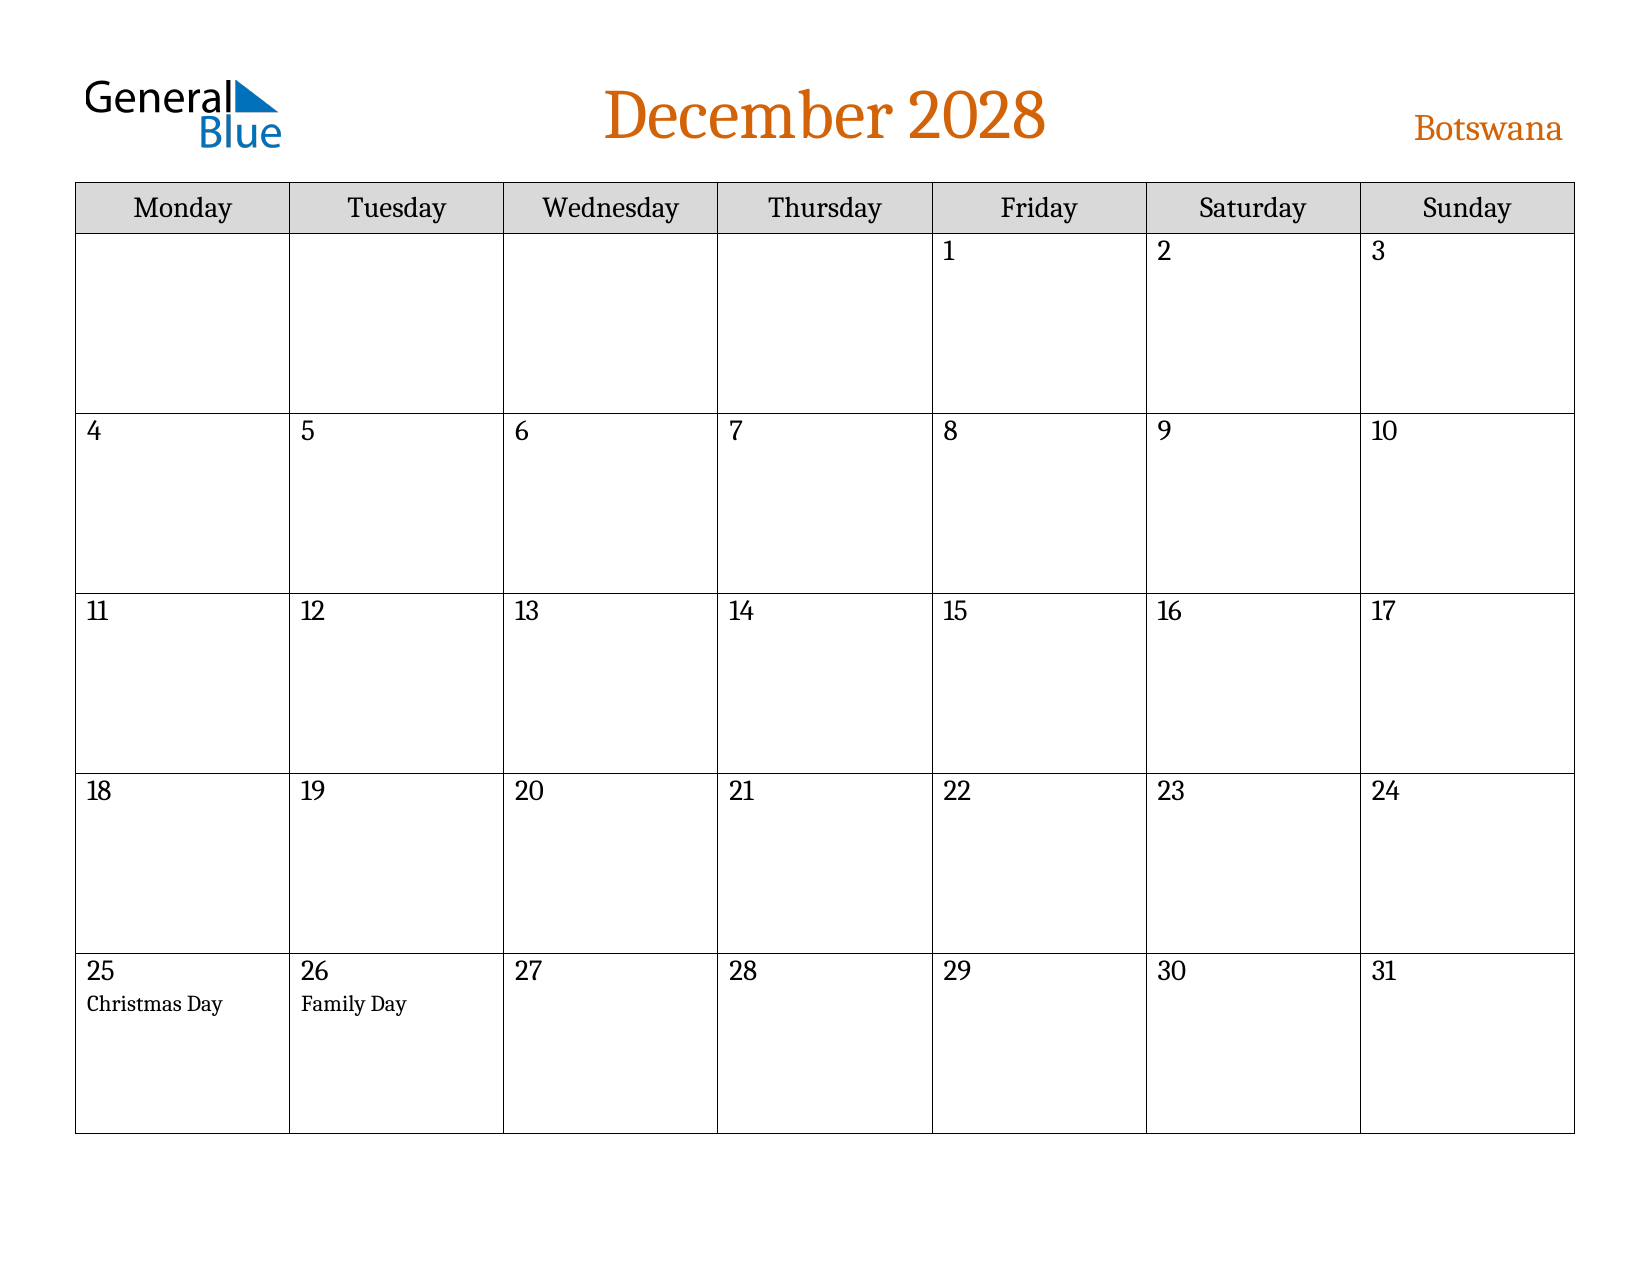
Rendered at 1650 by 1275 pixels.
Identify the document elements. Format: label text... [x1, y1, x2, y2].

table_cell [1361, 450, 1574, 593]
table_cell 23 [1147, 774, 1360, 810]
table_cell 10 [1361, 414, 1574, 450]
table_cell 24 [1361, 774, 1574, 810]
table_cell 26 [290, 954, 503, 990]
table_cell [933, 810, 1146, 953]
table_cell [76, 270, 289, 413]
table_cell Tuesday [290, 183, 503, 233]
table_cell [718, 270, 932, 413]
table_header Botswana [1146, 75, 1574, 182]
table_cell [504, 450, 717, 593]
table_cell 19 [290, 774, 503, 810]
table_cell 15 [933, 594, 1146, 630]
table_cell 28 [718, 954, 932, 990]
table_cell Family Day [290, 990, 503, 1133]
table_cell 6 [504, 414, 717, 450]
table_cell [1361, 270, 1574, 413]
table_header December 2028 [504, 75, 1146, 182]
table_cell [290, 630, 503, 773]
table_cell [290, 270, 503, 413]
table_cell [718, 810, 932, 953]
table_cell Wednesday [504, 183, 717, 233]
table_cell [718, 450, 932, 593]
table_cell Saturday [1147, 183, 1360, 233]
table_cell [504, 630, 717, 773]
table_cell [1361, 990, 1574, 1133]
table_cell Christmas Day [76, 990, 289, 1133]
table_cell [76, 810, 289, 953]
table_cell 20 [504, 774, 717, 810]
table_header [76, 75, 503, 182]
table_cell Sunday [1361, 183, 1574, 233]
table_cell 2 [1147, 234, 1360, 270]
table_cell 12 [290, 594, 503, 630]
table_cell Thursday [718, 183, 932, 233]
table_cell 27 [504, 954, 717, 990]
table_cell 21 [718, 774, 932, 810]
table_cell [1147, 630, 1360, 773]
table_cell Monday [76, 183, 289, 233]
table_cell 5 [290, 414, 503, 450]
table_cell 7 [718, 414, 932, 450]
table_cell [933, 990, 1146, 1133]
table_cell [504, 234, 717, 270]
table_cell 9 [1147, 414, 1360, 450]
table_cell 8 [933, 414, 1146, 450]
table_cell 17 [1361, 594, 1574, 630]
table_cell 16 [1147, 594, 1360, 630]
table_cell [290, 810, 503, 953]
table_cell 22 [933, 774, 1146, 810]
table_cell 30 [1147, 954, 1360, 990]
table_cell [1361, 810, 1574, 953]
table_cell [504, 990, 717, 1133]
table_cell 31 [1361, 954, 1574, 990]
table_cell 1 [933, 234, 1146, 270]
table_cell 25 [76, 954, 289, 990]
table_cell [504, 810, 717, 953]
table_cell 4 [76, 414, 289, 450]
table_cell [76, 234, 289, 270]
table_cell [933, 630, 1146, 773]
table_cell [1147, 450, 1360, 593]
table_cell [933, 450, 1146, 593]
table_cell [718, 630, 932, 773]
table_cell [290, 450, 503, 593]
table_cell [718, 234, 932, 270]
table_cell 11 [76, 594, 289, 630]
table_cell 29 [933, 954, 1146, 990]
table_cell [76, 630, 289, 773]
table_cell Friday [933, 183, 1146, 233]
table_cell [76, 450, 289, 593]
table_cell 3 [1361, 234, 1574, 270]
table_cell 14 [718, 594, 932, 630]
table_cell [1147, 810, 1360, 953]
table_cell [290, 234, 503, 270]
table_cell [1147, 990, 1360, 1133]
picture [86, 80, 281, 148]
table_cell [504, 270, 717, 413]
table_cell [933, 270, 1146, 413]
table_cell 18 [76, 774, 289, 810]
table_cell [1361, 630, 1574, 773]
table_cell [718, 990, 932, 1133]
table_cell [1147, 270, 1360, 413]
table_cell 13 [504, 594, 717, 630]
